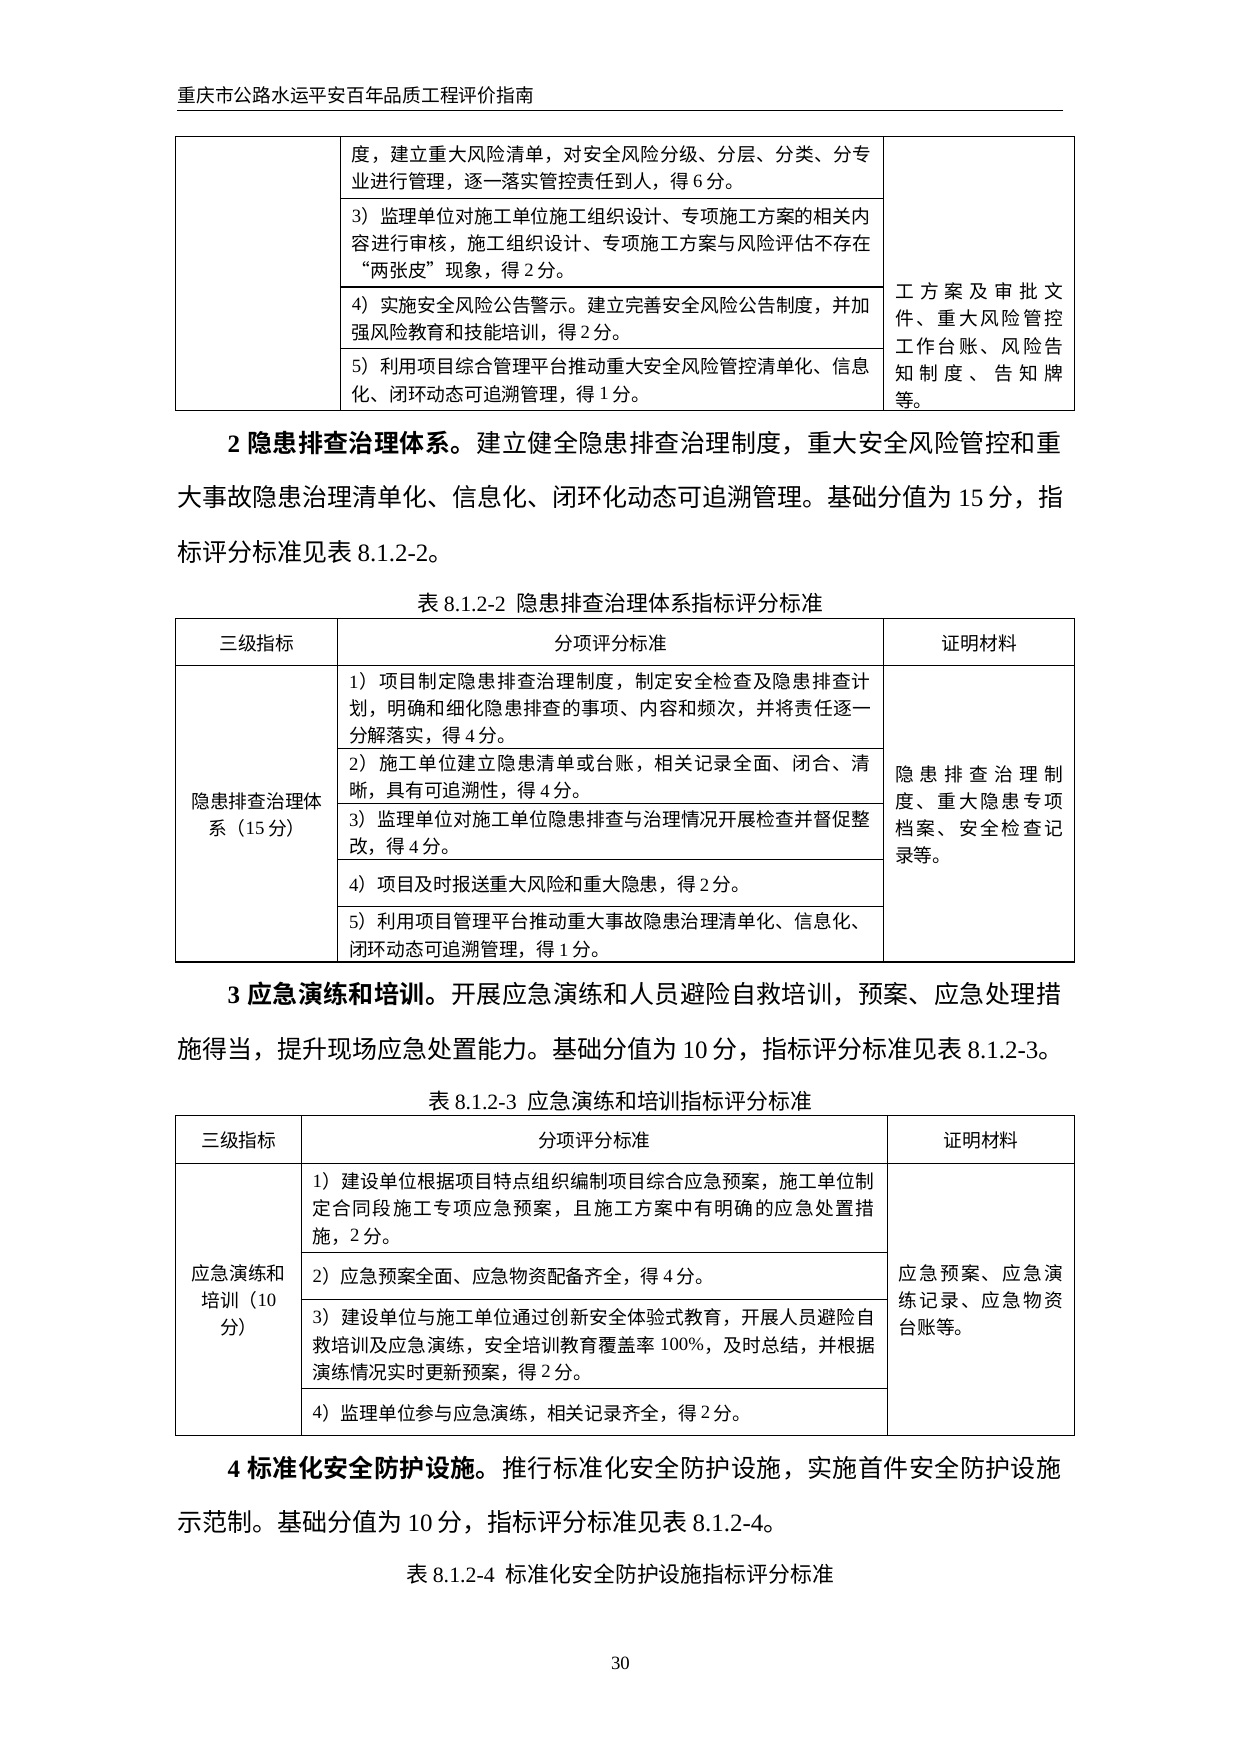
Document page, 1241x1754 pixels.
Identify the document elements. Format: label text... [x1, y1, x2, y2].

table_header 分项评分标准 [302, 1116, 887, 1163]
text 表8.1.2-2 隐患排查治理体系指标评分标准 [177, 586, 1063, 618]
table_cell 2）施工单位建立隐患清单或台账，相关记录全面、闭合、清晰，具有可追溯性，得4分。 [338, 749, 883, 803]
text 表8.1.2-3 应急演练和培训指标评分标准 [177, 1084, 1063, 1115]
table_cell 2）应急预案全面、应急物资配备齐全，得4分。 [302, 1253, 887, 1299]
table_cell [341, 137, 883, 197]
table_header 证明材料 [884, 619, 1074, 665]
table_cell 4）监理单位参与应急演练，相关记录齐全，得2分。 [302, 1389, 887, 1435]
table_header 分项评分标准 [338, 619, 883, 665]
text 表8.1.2-4 标准化安全防护设施指标评分标准 [177, 1557, 1063, 1589]
table_cell 3）监理单位对施工单位施工组织设计、专项施工方案的相关内容进行审核，施工组织设计、专项施工方案与风险评估不存在“两张皮”现象，得2分。 [341, 199, 883, 286]
table_cell 5）利用项目管理平台推动重大事故隐患治理清单化、信息化、闭环动态可追溯管理，得1分。 [338, 907, 883, 961]
table_cell 4）项目及时报送重大风险和重大隐患，得2分。 [338, 860, 883, 906]
table_cell 应急演练和培训（10分） [176, 1164, 301, 1435]
table_cell 5）利用项目综合管理平台推动重大安全风险管控清单化、信息化、闭环动态可追溯管理，得1分。 [341, 349, 883, 410]
table_cell 4）实施安全风险公告警示。建立完善安全风险公告制度，并加强风险教育和技能培训，得2分。 [341, 288, 883, 348]
table_cell 3）建设单位与施工单位通过创新安全体验式教育，开展人员避险自救培训及应急演练，安全培训教育覆盖率100%，及时总结，并根据演练情况实时更新预案，得2分。 [302, 1300, 887, 1388]
text 2 隐患排查治理体系。建立健全隐患排查治理制度，重大安全风险管控和重大事故隐患治理清单化、信息化、闭环化动态可追溯管理。基础分值为15分，指标评分标准见表8.1.2-2。 [177, 423, 1063, 568]
table_cell 隐患排查治理体系（15分） [176, 666, 337, 961]
text 4 标准化安全防护设施。推行标准化安全防护设施，实施首件安全防护设施示范制。基础分值为10分，指标评分标准见表8.1.2-4。 [177, 1448, 1063, 1539]
table_cell 1）项目制定隐患排查治理制度，制定安全检查及隐患排查计划，明确和细化隐患排查的事项、内容和频次，并将责任逐一分解落实，得4分。 [338, 666, 883, 748]
text 3 应急演练和培训。开展应急演练和人员避险自救培训，预案、应急处理措施得当，提升现场应急处置能力。基础分值为10分，指标评分标准见表8.1.2-3。 [177, 975, 1063, 1066]
table_cell 3）监理单位对施工单位隐患排查与治理情况开展检查并督促整改，得4分。 [338, 804, 883, 859]
table_header 三级指标 [176, 619, 337, 665]
table_cell 隐患排查治理制度、重大隐患专项档案、安全检查记录等。 [884, 666, 1074, 961]
table_cell 应急预案、应急演练记录、应急物资台账等。 [888, 1164, 1074, 1435]
table_cell 1）建设单位根据项目特点组织编制项目综合应急预案，施工单位制定合同段施工专项应急预案，且施工方案中有明确的应急处置措施，2分。 [302, 1164, 887, 1252]
table_header 证明材料 [888, 1116, 1074, 1163]
table_header 三级指标 [176, 1116, 301, 1163]
